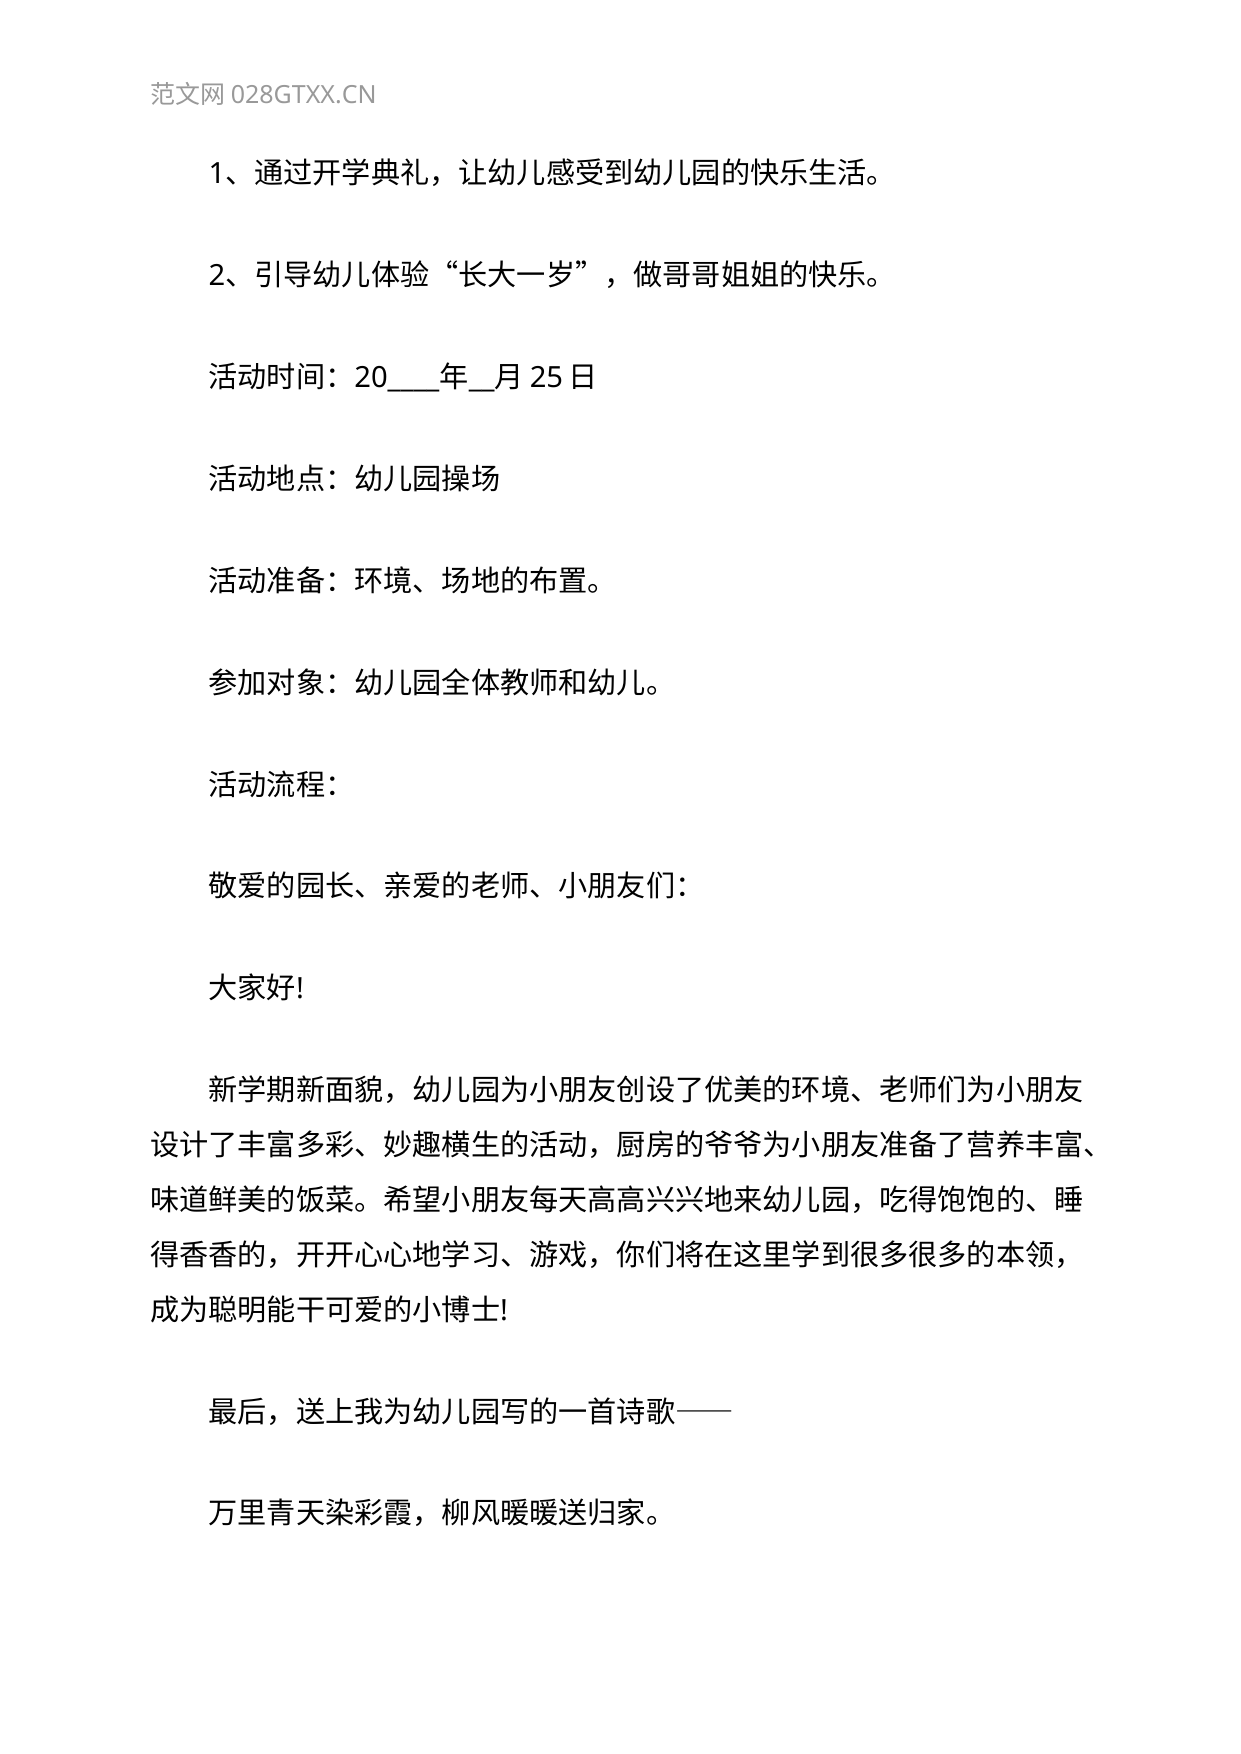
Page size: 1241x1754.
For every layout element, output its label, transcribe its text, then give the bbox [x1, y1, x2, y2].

text 参加对象：幼儿园全体教师和幼儿。 [150, 659, 1090, 702]
text 大家好! [150, 965, 1090, 1007]
text 最后，送上我为幼儿园写的一首诗歌—— [150, 1388, 1090, 1431]
text 敬爱的园长、亲爱的老师、小朋友们： [150, 863, 1090, 905]
text 活动时间：20____年__月25日 [150, 354, 1090, 396]
text 活动地点：幼儿园操场 [150, 456, 1090, 498]
text 活动准备：环境、场地的布置。 [150, 558, 1090, 600]
text 活动流程： [150, 761, 1090, 803]
text 2、引导幼儿体验“长大一岁”，做哥哥姐姐的快乐。 [150, 252, 1090, 294]
text 新学期新面貌，幼儿园为小朋友创设了优美的环境、老师们为小朋友设计了丰富多彩、妙趣横生的活动，厨房的爷爷为小朋友准备了营养丰富、味道鲜美的饭菜。希望小朋友每天高高兴兴地来幼儿园，吃得饱饱的、睡得香香的，开开心心地学习、游戏，你们将在这里学到很多很多的本领，成为聪明能干可爱的小博士! [150, 1067, 1090, 1329]
text 万里青天染彩霞，柳风暖暖送归家。 [150, 1490, 1090, 1532]
text 1、通过开学典礼，让幼儿感受到幼儿园的快乐生活。 [150, 150, 1090, 192]
